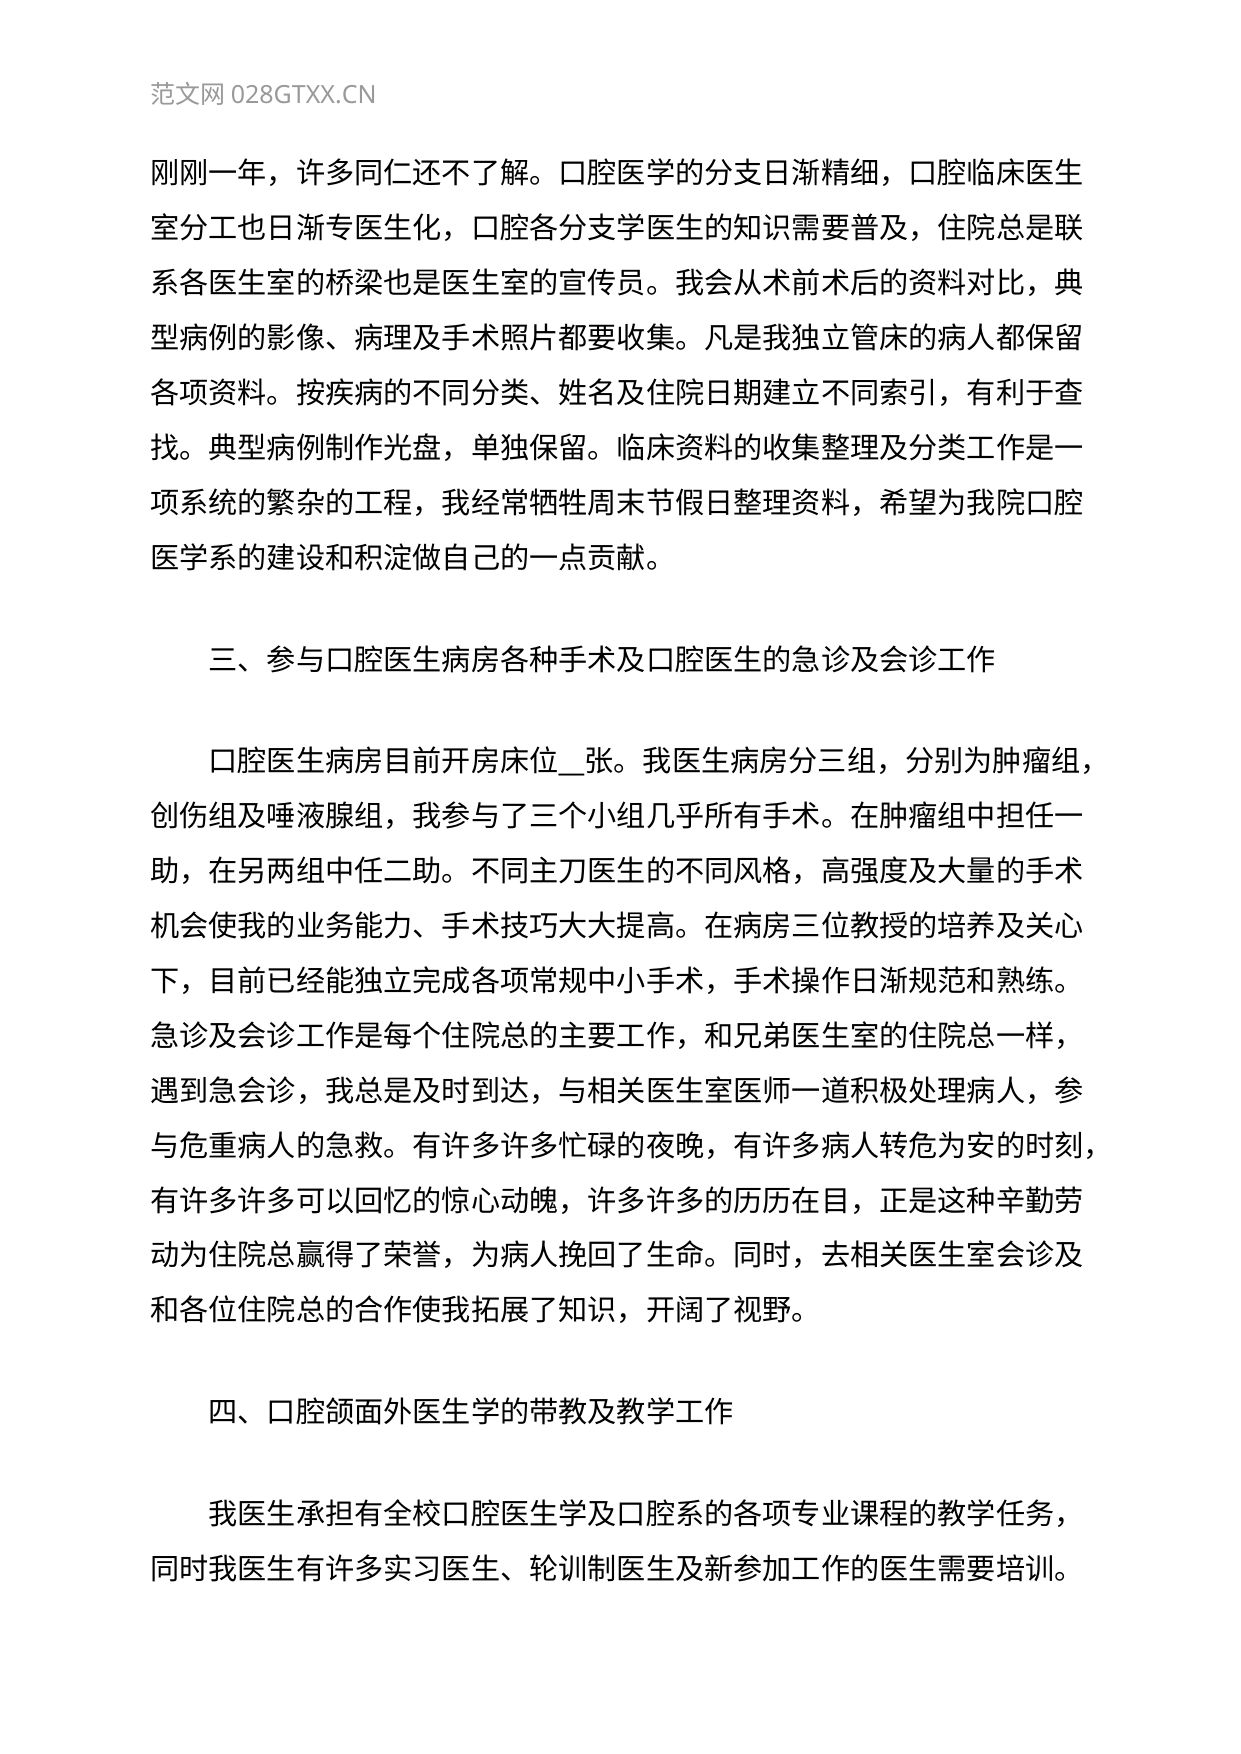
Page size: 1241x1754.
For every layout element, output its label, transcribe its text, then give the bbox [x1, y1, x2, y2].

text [150, 150, 1090, 577]
text 口腔医生病房目前开房床位__张。我医生病房分三组，分别为肿瘤组，创伤组及唾液腺组，我参与了三个小组几乎所有手术。在肿瘤组中担任一助，在另两组中任二助。不同主刀医生的不同风格，高强度及大量的手术机会使我的业务能力、手术技巧大大提高。在病房三位教授的培养及关心下，目前已经能独立完成各项常规中小手术，手术操作日渐规范和熟练。急诊及会诊工作是每个住院总的主要工作，和兄弟医生室的住院总一样，遇到急会诊，我总是及时到达，与相关医生室医师一道积极处理病人，参与危重病人的急救。有许多许多忙碌的夜晚，有许多病人转危为安的时刻，有许多许多可以回忆的惊心动魄，许多许多的历历在目，正是这种辛勤劳动为住院总赢得了荣誉，为病人挽回了生命。同时，去相关医生室会诊及和各位住院总的合作使我拓展了知识，开阔了视野。 [150, 738, 1090, 1329]
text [150, 1490, 1090, 1588]
text 三、参与口腔医生病房各种手术及口腔医生的急诊及会诊工作 [150, 636, 1090, 678]
text 四、口腔颌面外医生学的带教及教学工作 [150, 1389, 1090, 1431]
